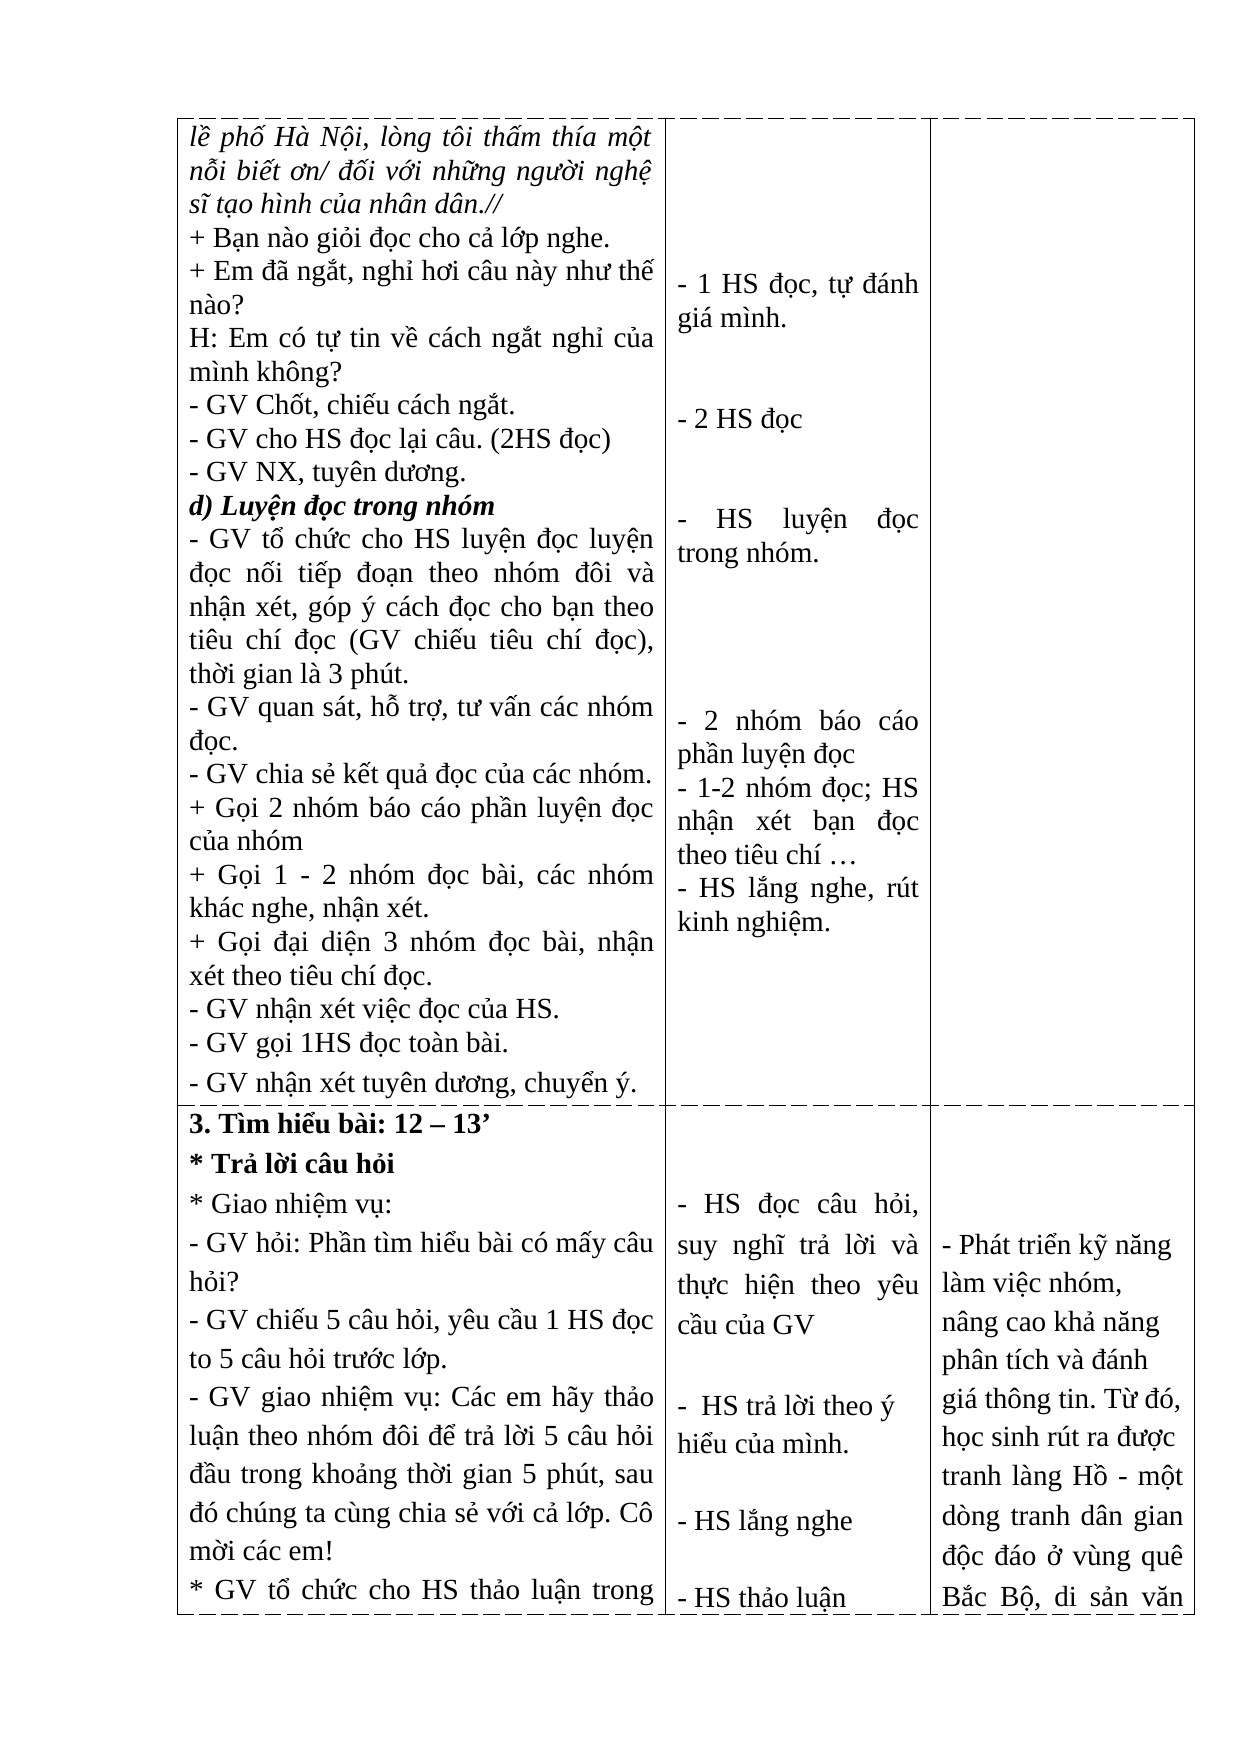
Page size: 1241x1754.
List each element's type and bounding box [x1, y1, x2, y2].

table_cell [931, 118, 1194, 1105]
table_cell [178, 118, 665, 1105]
table_cell [666, 1105, 930, 1614]
table_cell [178, 1105, 665, 1614]
table_cell [666, 118, 930, 1105]
table_cell [931, 1105, 1194, 1614]
